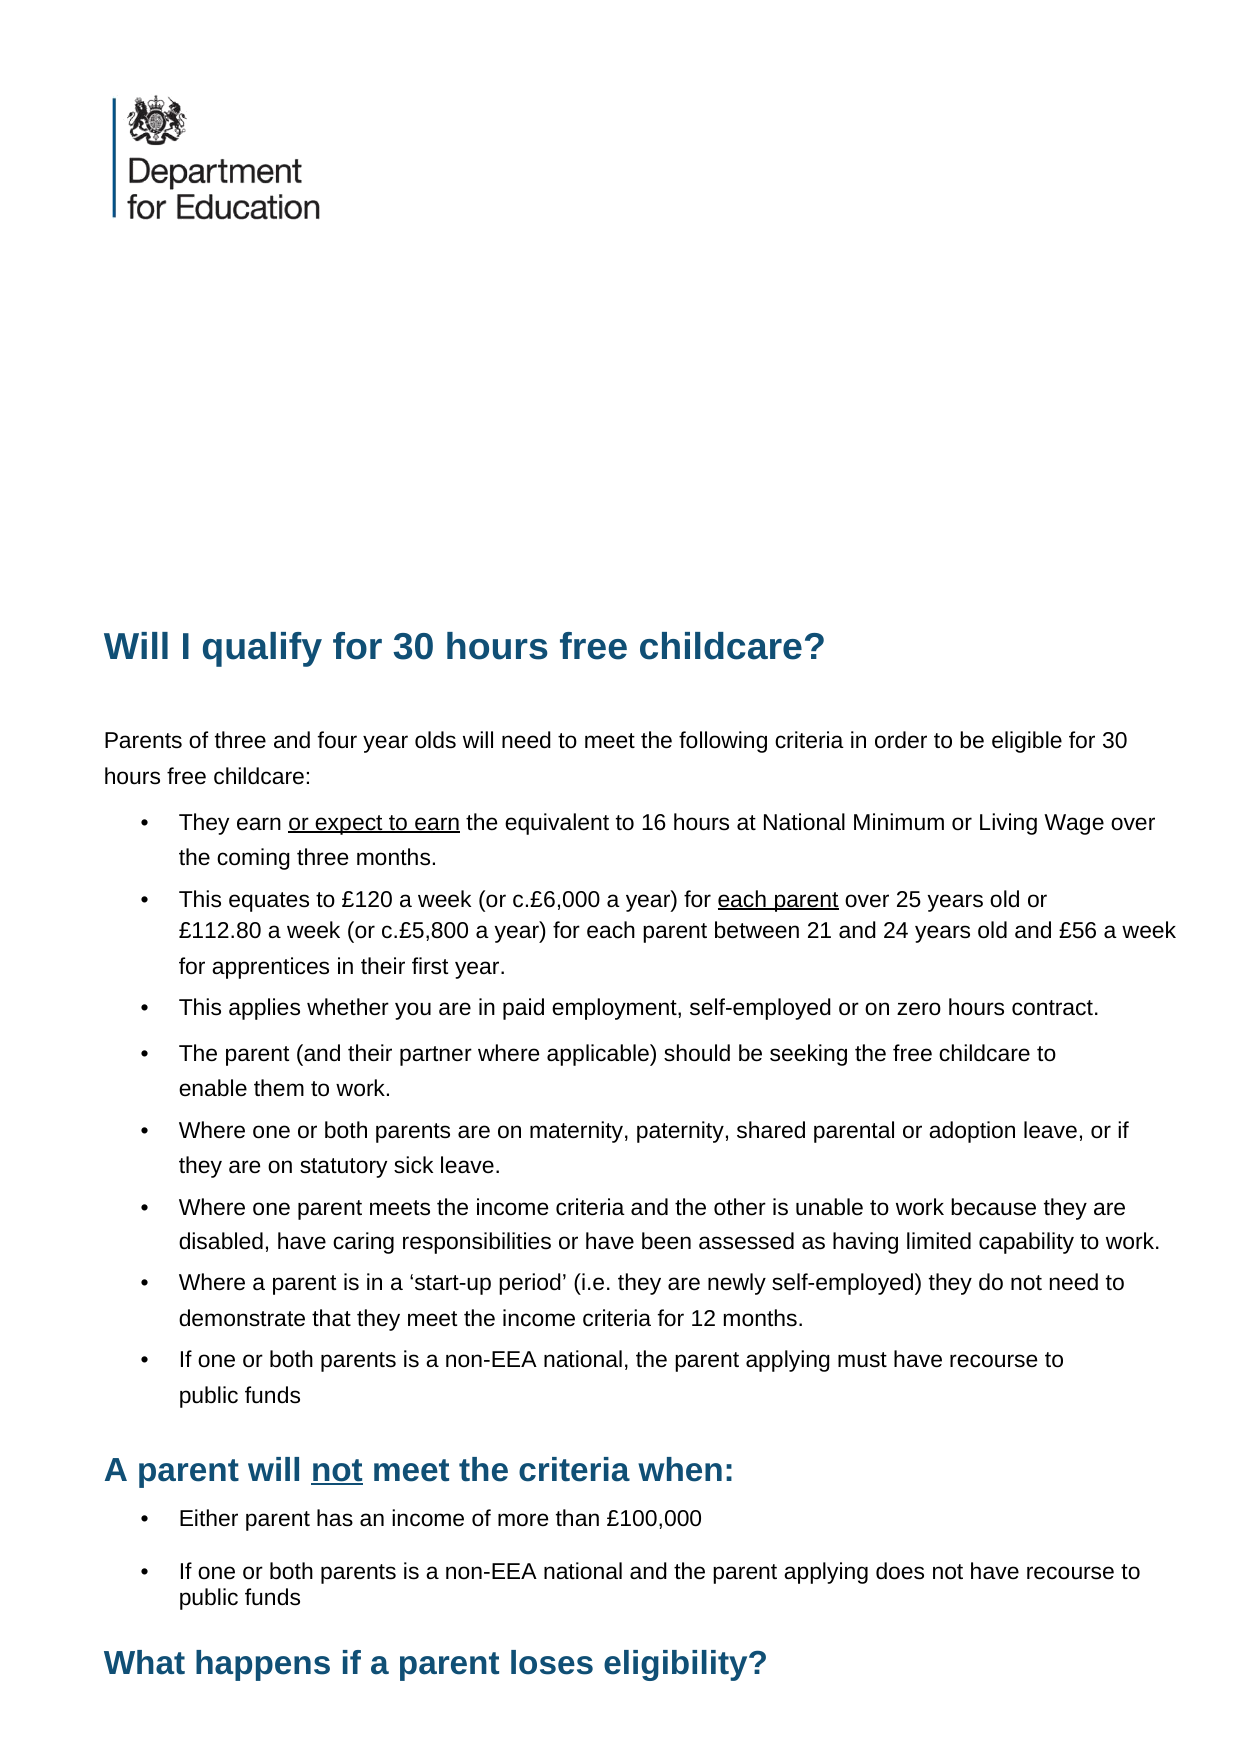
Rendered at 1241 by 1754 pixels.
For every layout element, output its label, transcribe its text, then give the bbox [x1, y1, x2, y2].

list Either parent has an income of more than £100,000 [140, 1505, 1181, 1531]
text Will I qualify for 30 hours free childcare? [103, 624, 1181, 667]
list Where one or both parents are on maternity, paternity, shared parental or adoption leave, or if they are on statutory sick leave. [140, 1117, 1177, 1179]
list The parent (and their partner where applicable) should be seeking the free childcare to enable them to work. [140, 1040, 1123, 1102]
text What happens if a parent loses eligibility? [103, 1643, 1181, 1682]
list This applies whether you are in paid employment, self-employed or on zero hours contract. [140, 994, 1181, 1021]
text Parents of three and four year olds will need to meet the following criteria in order to be eligible for 30 hours free childcare: [103, 727, 1162, 789]
list If one or both parents is a non-EEA national and the parent applying does not have recourse to public funds [140, 1558, 1181, 1611]
list Where one parent meets the income criteria and the other is unable to work because they are disabled, have caring responsibilities or have been assessed as having limited capability to work. [140, 1194, 1179, 1254]
list This equates to £120 a week (or c.£6,000 a year) for each parent over 25 years old or [140, 886, 1181, 912]
list Where a parent is in a ‘start-up period’ (i.e. they are newly self-employed) they do not need to demonstrate that they meet the income criteria for 12 months. [140, 1269, 1167, 1331]
text £112.80 a week (or c.£5,800 a year) for each parent between 21 and 24 years old and £56 a week for apprentices in their first year. [178, 917, 1181, 979]
list They earn or expect to earn the equivalent to 16 hours at National Minimum or Living Wage over the coming three months. [140, 808, 1171, 870]
list If one or both parents is a non-EEA national, the parent applying must have recourse to public funds [140, 1346, 1129, 1408]
text A parent will not meet the criteria when: [103, 1450, 1181, 1488]
picture [112, 89, 333, 267]
